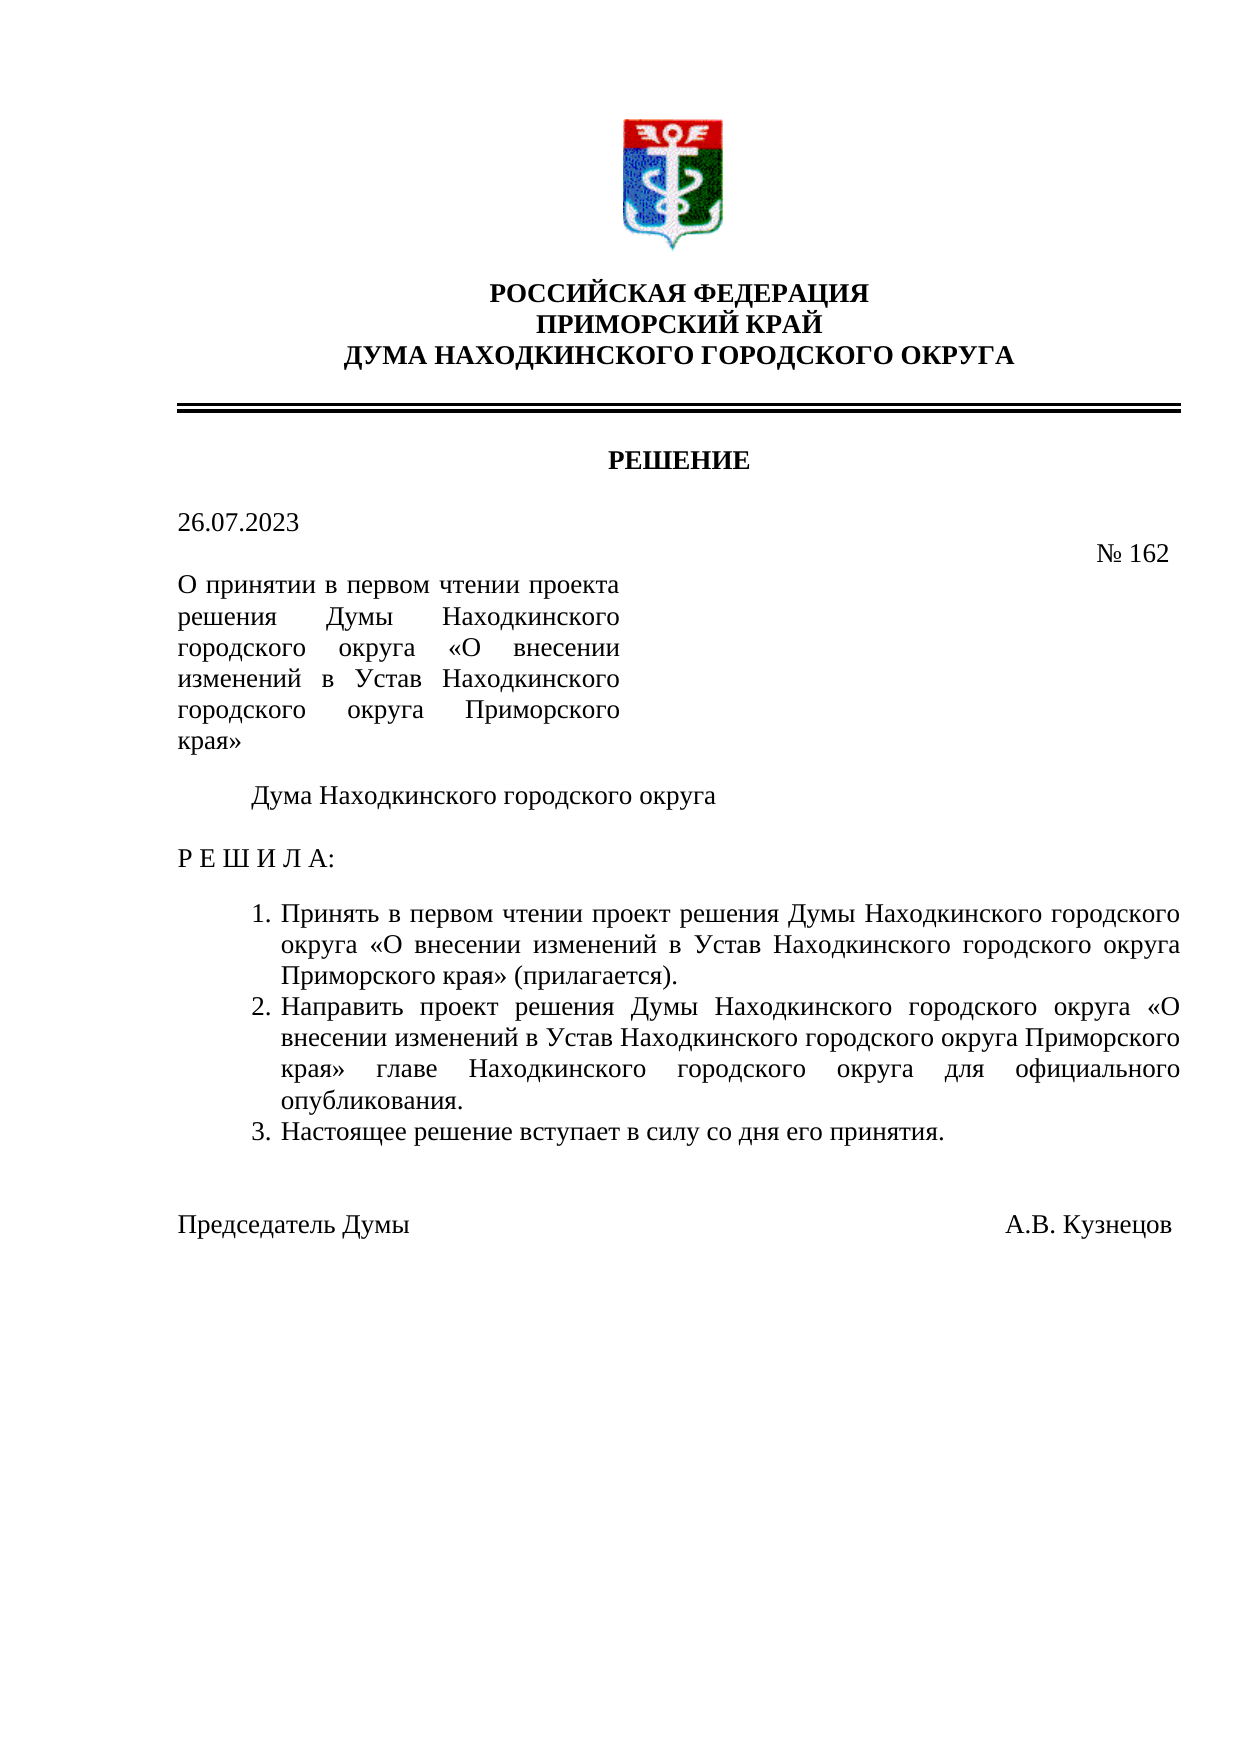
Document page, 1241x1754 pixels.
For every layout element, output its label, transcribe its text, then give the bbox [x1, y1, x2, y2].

list Принять в первом чтении проект решения Думы Находкинского городского округа «О внесении изменений в Устав Находкинского городского округа Приморского края» (прилагается). [251, 897, 1181, 990]
list Настоящее решение вступает в силу со дня его принятия. [251, 1115, 1181, 1146]
text 26.07.2023 [177, 506, 1181, 537]
picture [623, 118, 725, 253]
text Р Е Ш И Л А: [177, 842, 1181, 873]
text Дума Находкинского городского округа [177, 779, 1181, 811]
text РОССИЙСКАЯ ФЕДЕРАЦИЯ [177, 277, 1181, 308]
text ПРИМОРСКИЙ КРАЙ ДУМА НАХОДКИНСКОГО ГОРОДСКОГО ОКРУГА [177, 308, 1181, 370]
text О принятии в первом чтении проекта решения Думы Находкинского городского округа «О внесении изменений в Устав Находкинского городского округа Приморского края» [177, 568, 620, 755]
list Направить проект решения Думы Находкинского городского округа «О внесении изменений в Устав Находкинского городского округа Приморского края» главе Находкинского городского округа для официального опубликования. [251, 990, 1181, 1115]
text Председатель Думы А.В. Кузнецов [177, 1208, 1181, 1239]
text РЕШЕНИЕ [177, 444, 1181, 475]
text № 162 [177, 537, 1181, 568]
